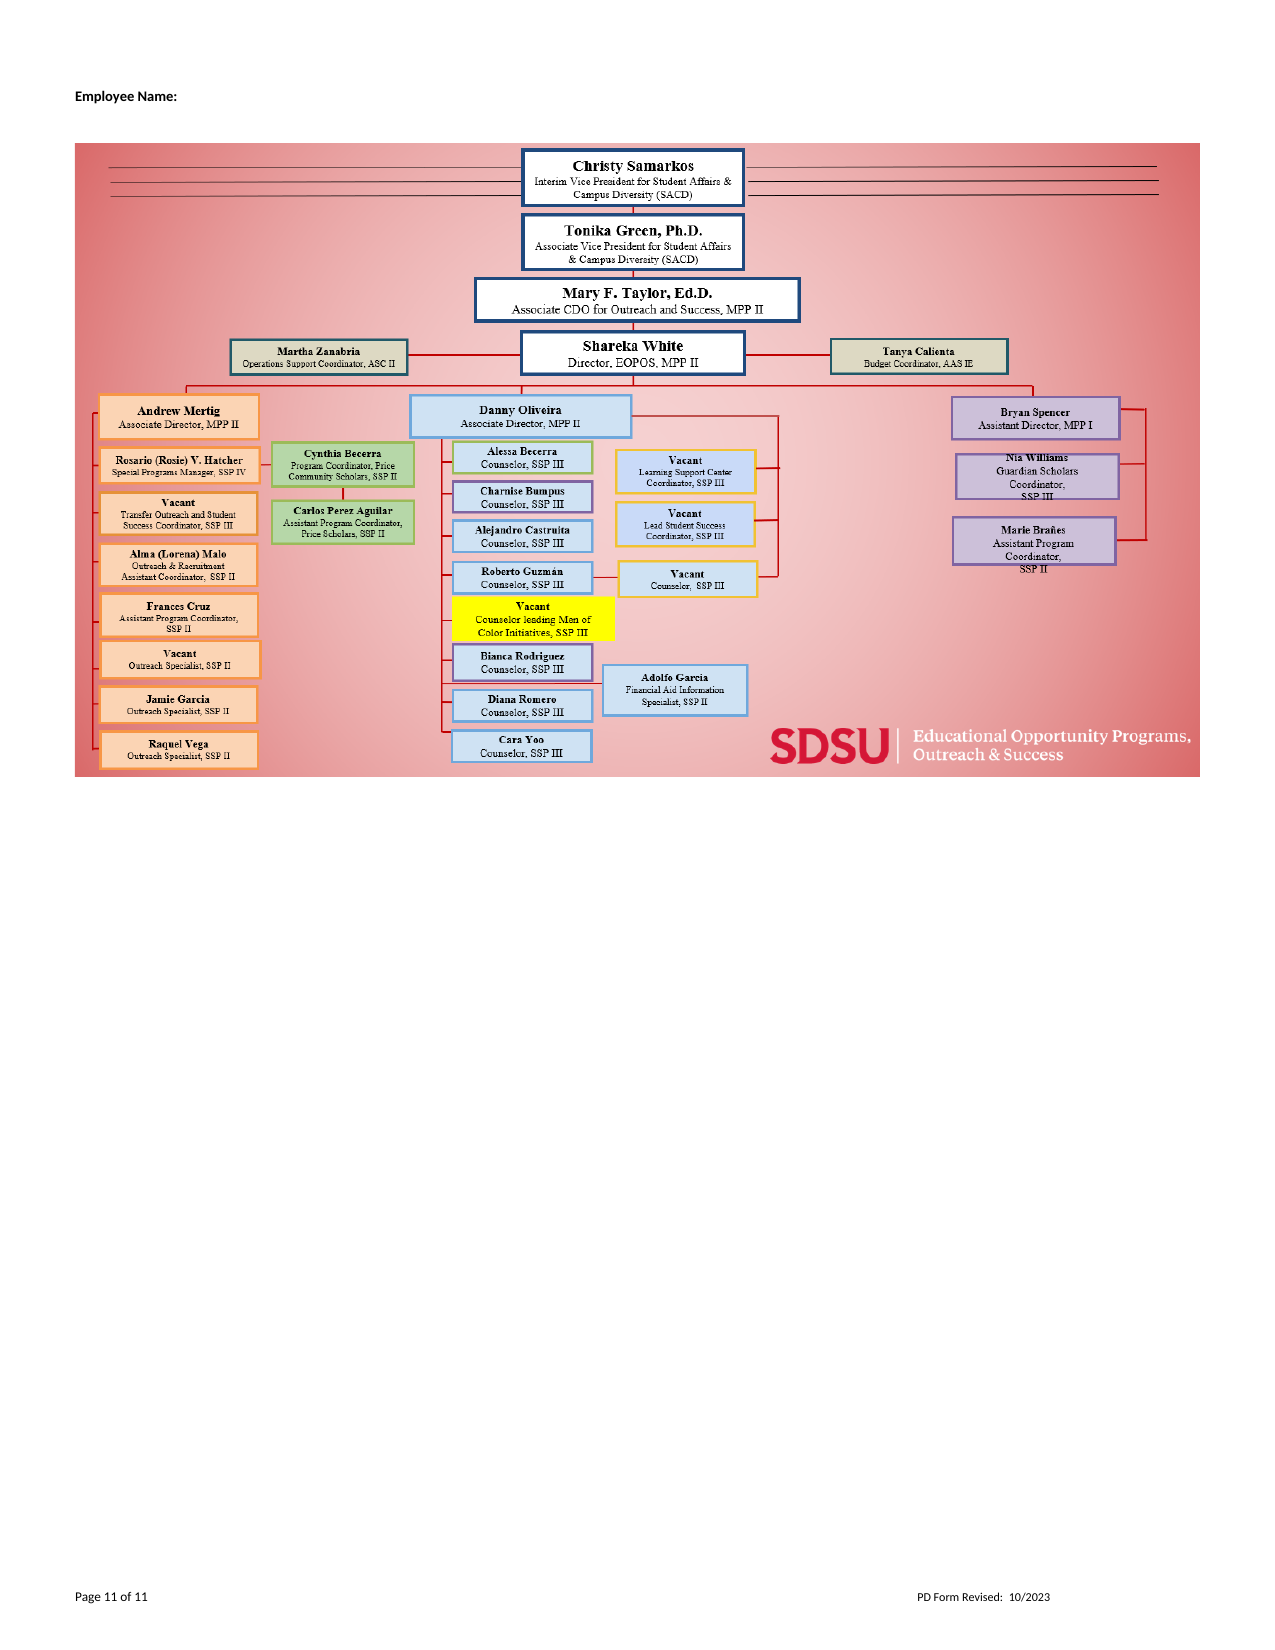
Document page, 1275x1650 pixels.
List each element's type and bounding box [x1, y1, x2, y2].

picture [74, 143, 1200, 777]
